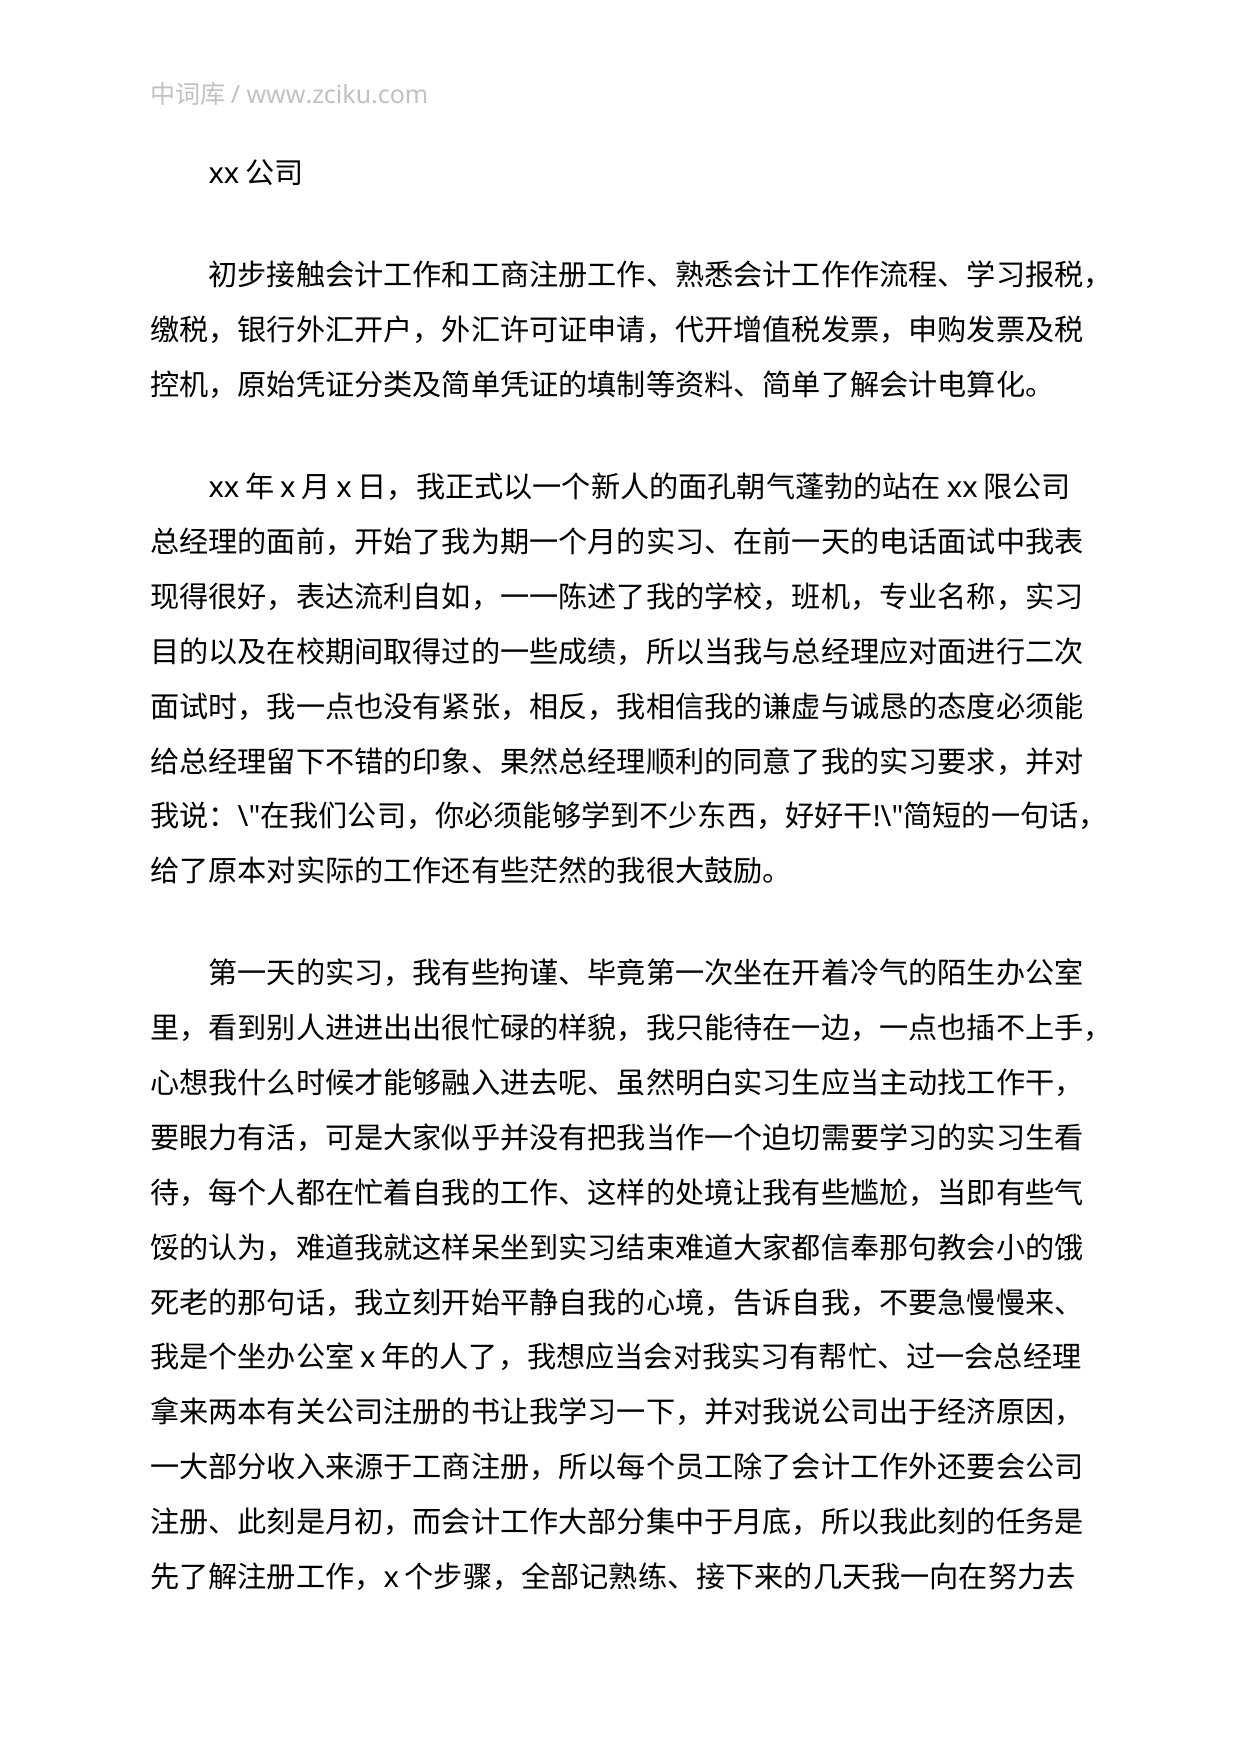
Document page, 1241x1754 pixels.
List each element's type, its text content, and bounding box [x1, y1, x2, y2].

text xx公司 [150, 150, 1090, 192]
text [150, 950, 1090, 1596]
text xx年x月x日，我正式以一个新人的面孔朝气蓬勃的站在xx限公司总经理的面前，开始了我为期一个月的实习、在前一天的电话面试中我表现得很好，表达流利自如，一一陈述了我的学校，班机，专业名称，实习目的以及在校期间取得过的一些成绩，所以当我与总经理应对面进行二次面试时，我一点也没有紧张，相反，我相信我的谦虚与诚恳的态度必须能给总经理留下不错的印象、果然总经理顺利的同意了我的实习要求，并对我说：\"在我们公司，你必须能够学到不少东西，好好干!\"简短的一句话，给了原本对实际的工作还有些茫然的我很大鼓励。 [150, 463, 1090, 890]
text 初步接触会计工作和工商注册工作、熟悉会计工作作流程、学习报税，缴税，银行外汇开户，外汇许可证申请，代开增值税发票，申购发票及税控机，原始凭证分类及简单凭证的填制等资料、简单了解会计电算化。 [150, 252, 1090, 404]
